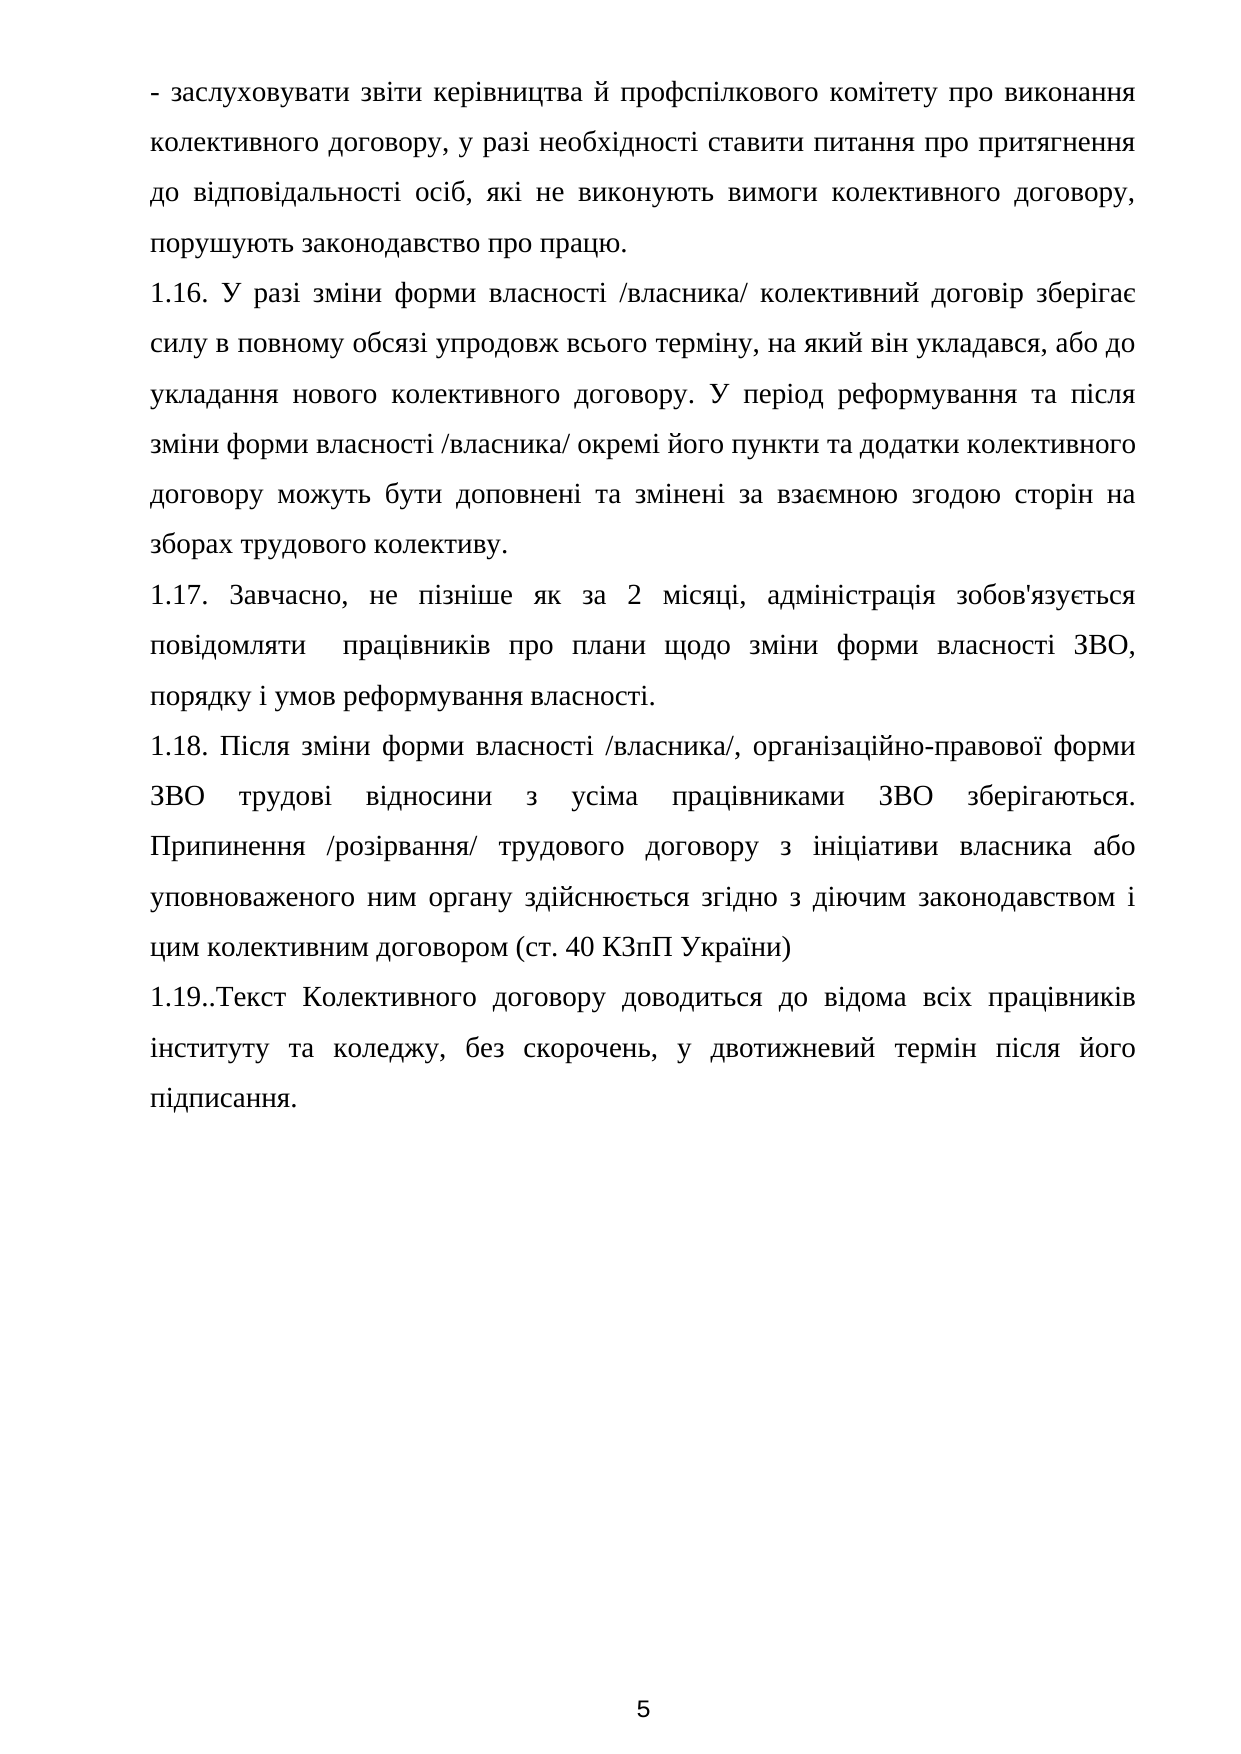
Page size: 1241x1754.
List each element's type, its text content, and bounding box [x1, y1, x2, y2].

text 1.17. 3авчасно, не пізніше як за 2 місяці, адміністрація зобов'язується повідомляти працівників про плани щодо зміни форми власності ЗВО, порядку і умов реформування власності. [150, 577, 1137, 711]
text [150, 74, 1137, 258]
text 1.16. У разі зміни форми власності /власника/ колективний договір зберігає силу в повному обсязі упродовж всього терміну, на який він укладався, або до укладання нового колективного договору. У період реформування та після зміни форми власності /власника/ окремі його пункти та додатки колективного договору можуть бути доповнені та змінені за взаємною згодою сторін на зборах трудового колективу. [150, 275, 1137, 560]
text 1.19..Текст Колективного договору доводиться до відома всіх працівників інституту та коледжу, без скорочень, у двотижневий термін після його підписання. [150, 979, 1137, 1114]
text 1.18. Після зміни форми власності /власника/, організаційно-правової форми ЗВО трудові відносини з усіма працівниками ЗВО зберігаються. Припинення /розірвання/ трудового договору з ініціативи власника або уповноваженого ним органу здійснюється згідно з діючим законодавством і цим колективним договором (ст. 40 КЗпП України) [150, 728, 1137, 963]
